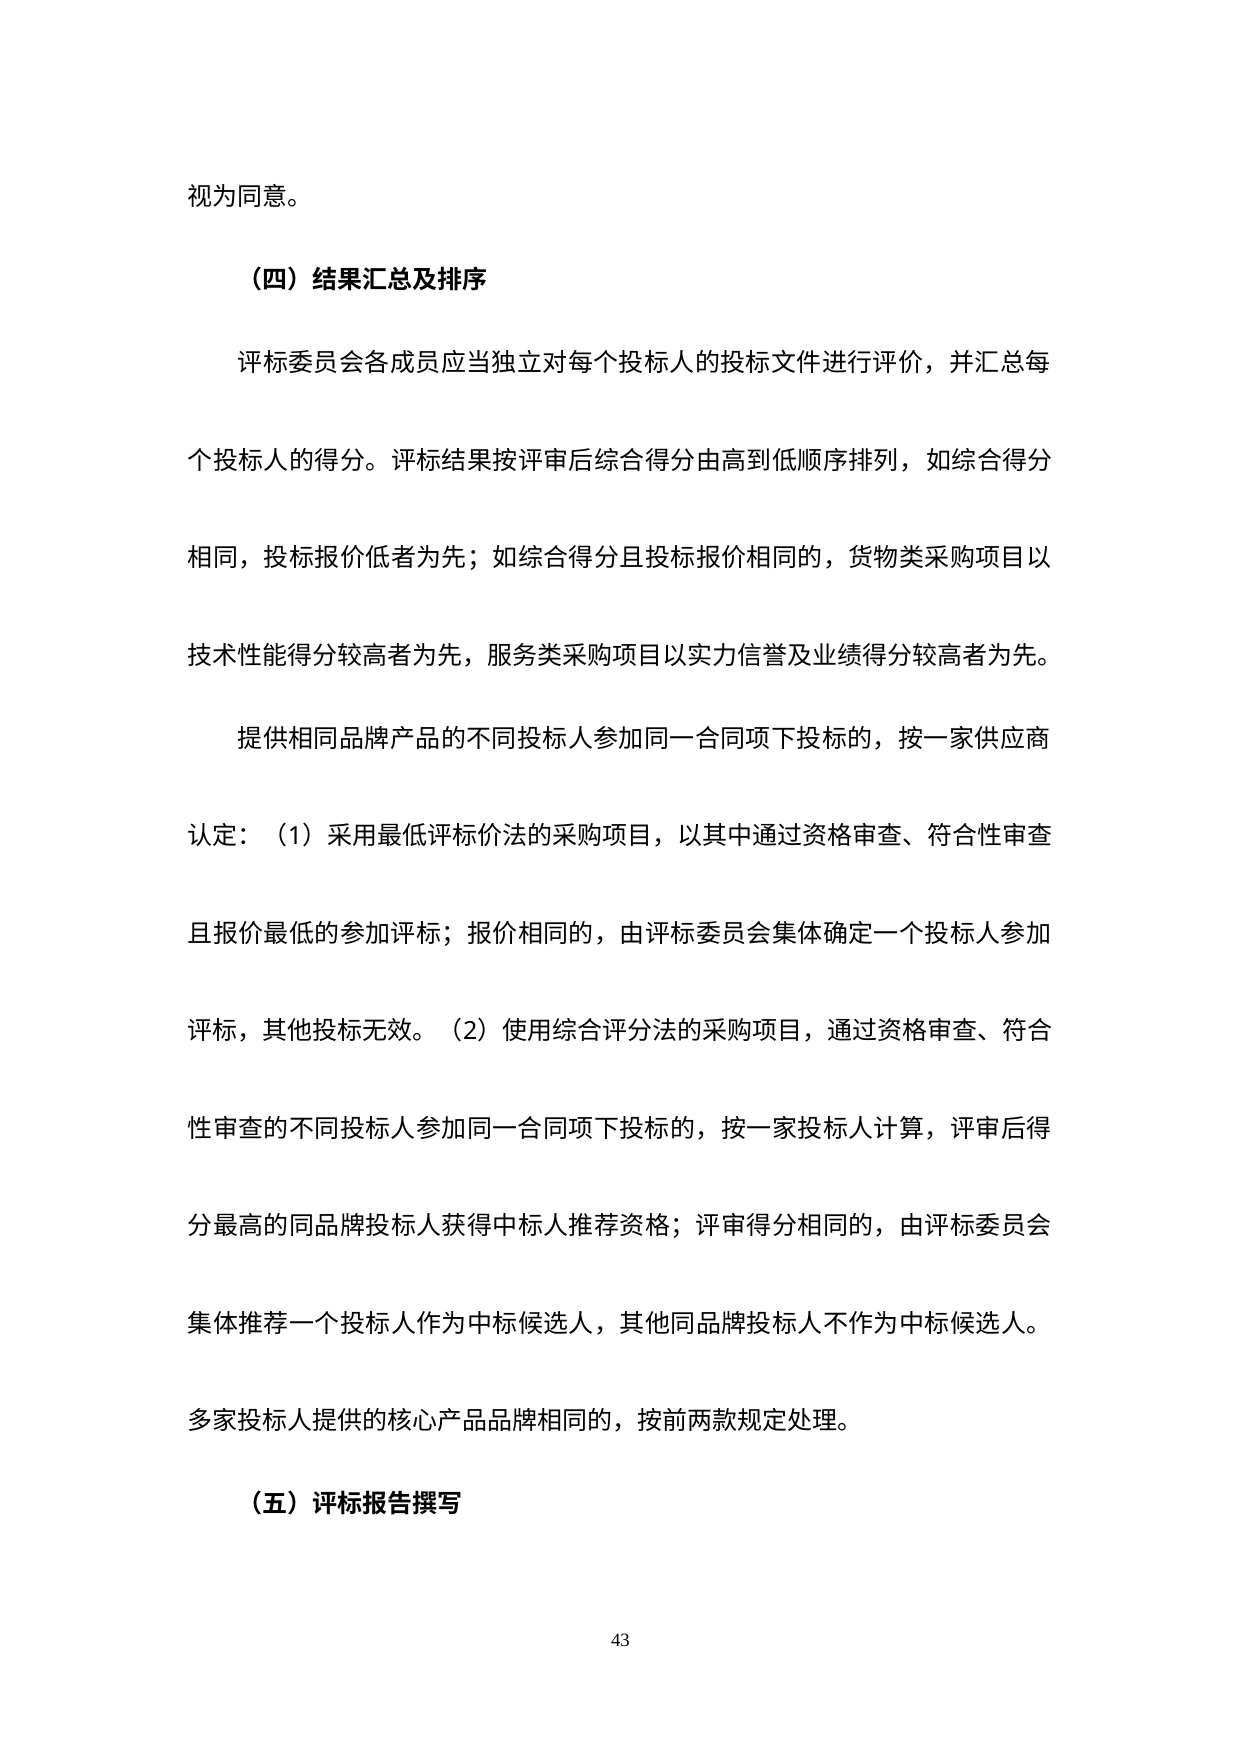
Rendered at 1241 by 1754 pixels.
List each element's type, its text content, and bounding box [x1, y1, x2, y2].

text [187, 162, 1053, 227]
text （五）评标报告撰写 [187, 1469, 1053, 1534]
text 提供相同品牌产品的不同投标人参加同一合同项下投标的，按一家供应商认定：（1）采用最低评标价法的采购项目，以其中通过资格审查、符合性审查且报价最低的参加评标；报价相同的，由评标委员会集体确定一个投标人参加评标，其他投标无效。（2）使用综合评分法的采购项目，通过资格审查、符合性审查的不同投标人参加同一合同项下投标的，按一家投标人计算，评审后得分最高的同品牌投标人获得中标人推荐资格；评审得分相同的，由评标委员会集体推荐一个投标人作为中标候选人，其他同品牌投标人不作为中标候选人。多家投标人提供的核心产品品牌相同的，按前两款规定处理。 [187, 704, 1053, 1451]
text 评标委员会各成员应当独立对每个投标人的投标文件进行评价，并汇总每个投标人的得分。评标结果按评审后综合得分由高到低顺序排列，如综合得分相同，投标报价低者为先；如综合得分且投标报价相同的，货物类采购项目以技术性能得分较高者为先，服务类采购项目以实力信誉及业绩得分较高者为先。 [187, 328, 1053, 686]
text （四）结果汇总及排序 [187, 245, 1053, 310]
